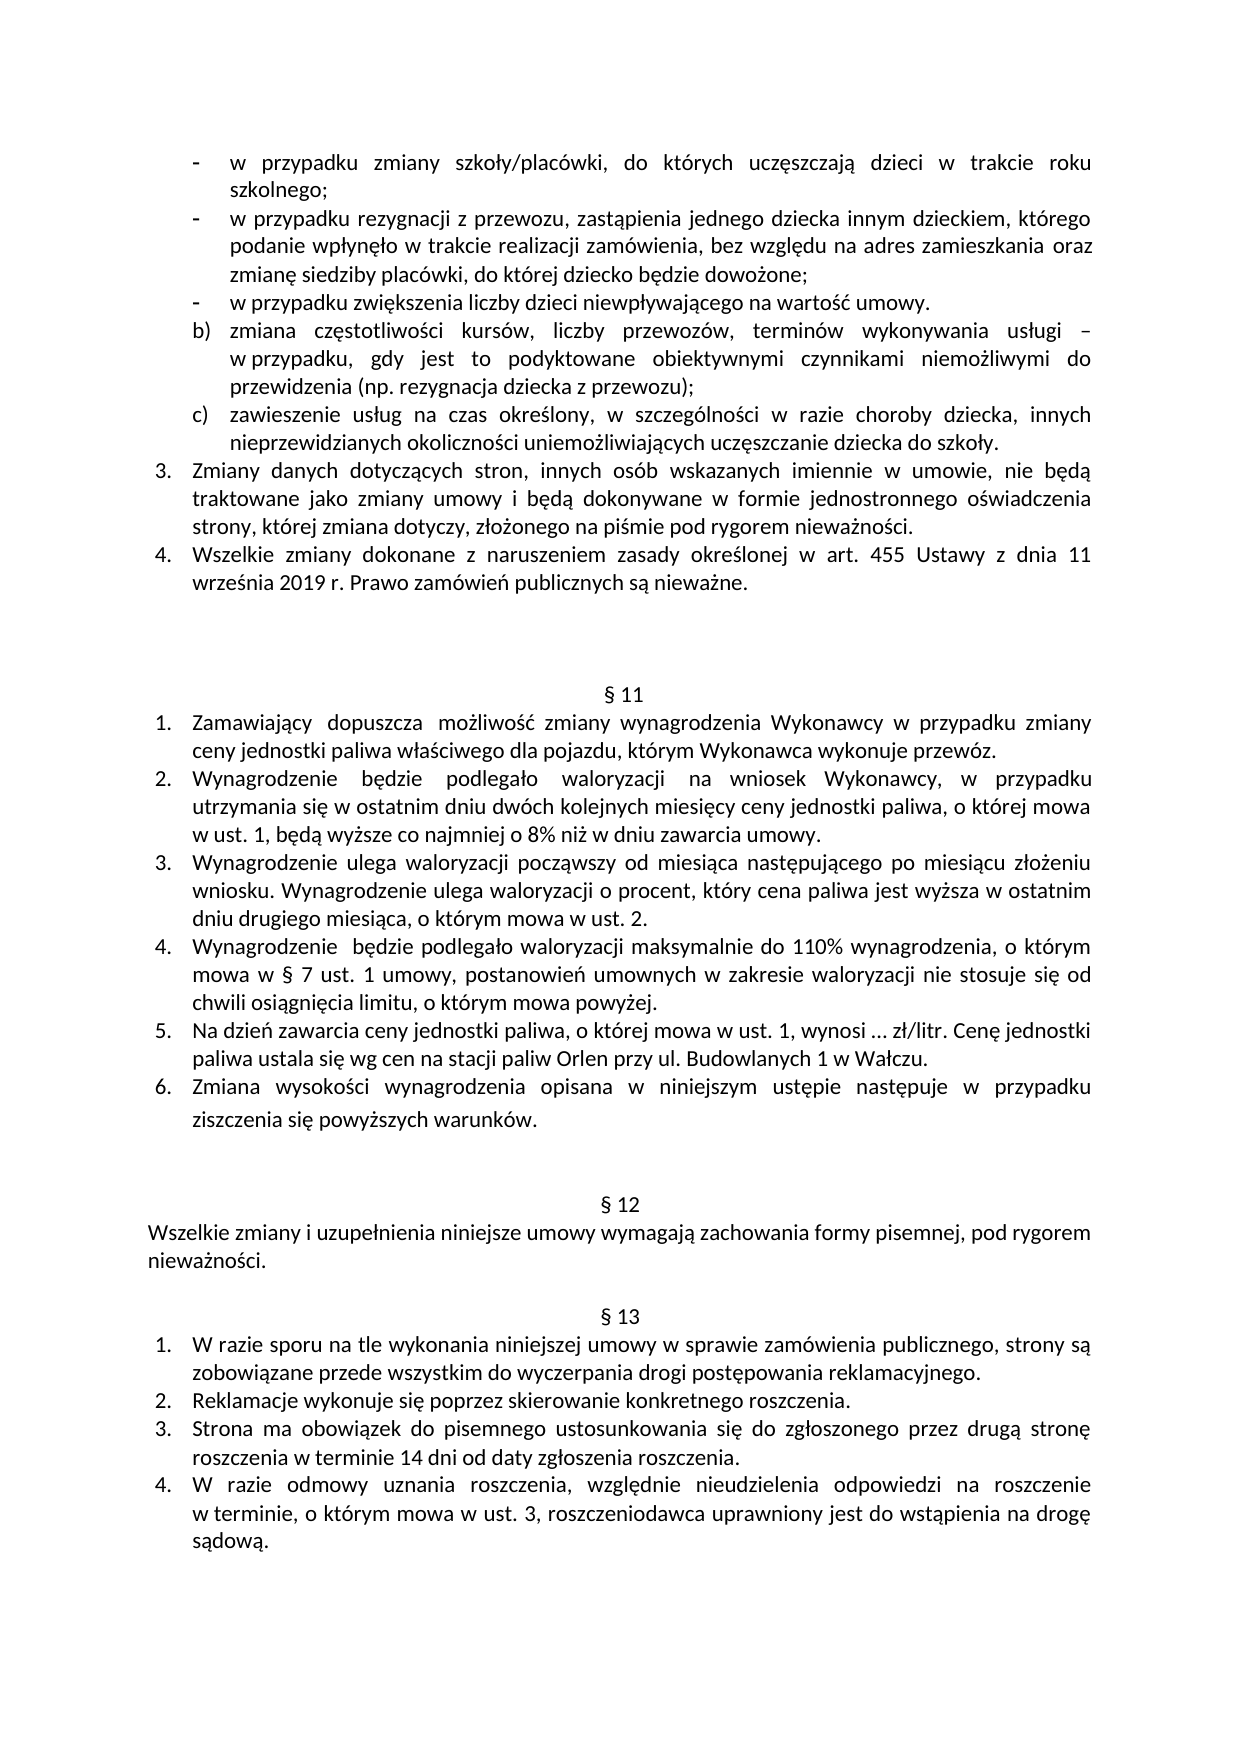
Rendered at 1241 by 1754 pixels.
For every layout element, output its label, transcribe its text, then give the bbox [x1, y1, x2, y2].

list W razie sporu na tle wykonania niniejszej umowy w sprawie zamówienia publicznego, strony są zobowiązane przede wszystkim do wyczerpania drogi postępowania reklamacyjnego. [154, 1331, 1093, 1387]
list zawieszenie usług na czas określony, w szczególności w razie choroby dziecka, innych nieprzewidzianych okoliczności uniemożliwiających uczęszczanie dziecka do szkoły. [192, 400, 1093, 456]
list Wynagrodzenie ulega waloryzacji począwszy od miesiąca następującego po miesiącu złożeniu wniosku. Wynagrodzenie ulega waloryzacji o procent, który cena paliwa jest wyższa w ostatnim dniu drugiego miesiąca, o którym mowa w ust. 2. [154, 848, 1093, 932]
list Zmiana wysokości wynagrodzenia opisana w niniejszym ustępie następuje w przypadku ziszczenia się powyższych warunków. [154, 1072, 1093, 1134]
list Reklamacje wykonuje się poprzez skierowanie konkretnego roszczenia. [154, 1387, 1093, 1414]
text § 11 [154, 680, 1093, 708]
list Wynagrodzenie będzie podlegało waloryzacji maksymalnie do 110% wynagrodzenia, o którym mowa w § 7 ust. 1 umowy, postanowień umownych w zakresie waloryzacji nie stosuje się od chwili osiągnięcia limitu, o którym mowa powyżej. [154, 932, 1093, 1016]
list W razie odmowy uznania roszczenia, względnie nieudzielenia odpowiedzi na roszczenie w terminie, o którym mowa w ust. 3, roszczeniodawca uprawniony jest do wstąpienia na drogę sądową. [154, 1471, 1093, 1555]
list Wszelkie zmiany dokonane z naruszeniem zasady określonej w art. 455 Ustawy z dnia 11 września 2019 r. Prawo zamówień publicznych są nieważne. [154, 540, 1093, 596]
text § 13 [148, 1302, 1093, 1331]
list zmiana częstotliwości kursów, liczby przewozów, terminów wykonywania usługi – w przypadku, gdy jest to podyktowane obiektywnymi czynnikami niemożliwymi do przewidzenia (np. rezygnacja dziecka z przewozu); [192, 316, 1093, 400]
text § 12 [148, 1190, 1093, 1218]
text Wszelkie zmiany i uzupełnienia niniejsze umowy wymagają zachowania formy pisemnej, pod rygorem nieważności. [148, 1218, 1093, 1274]
list w przypadku zwiększenia liczby dzieci niewpływającego na wartość umowy. [192, 288, 1093, 316]
list Zmiany danych dotyczących stron, innych osób wskazanych imiennie w umowie, nie będą traktowane jako zmiany umowy i będą dokonywane w formie jednostronnego oświadczenia strony, której zmiana dotyczy, złożonego na piśmie pod rygorem nieważności. [154, 456, 1093, 540]
list w przypadku rezygnacji z przewozu, zastąpienia jednego dziecka innym dzieckiem, którego podanie wpłynęło w trakcie realizacji zamówienia, bez względu na adres zamieszkania oraz zmianę siedziby placówki, do której dziecko będzie dowożone; [192, 204, 1093, 288]
list Wynagrodzenie będzie podlegało waloryzacji na wniosek Wykonawcy, w przypadku utrzymania się w ostatnim dniu dwóch kolejnych miesięcy ceny jednostki paliwa, o której mowa w ust. 1, będą wyższe co najmniej o 8% niż w dniu zawarcia umowy. [154, 764, 1093, 848]
list Strona ma obowiązek do pisemnego ustosunkowania się do zgłoszonego przez drugą stronę roszczenia w terminie 14 dni od daty zgłoszenia roszczenia. [154, 1414, 1093, 1471]
list w przypadku zmiany szkoły/placówki, do których uczęszczają dzieci w trakcie roku szkolnego; [192, 148, 1093, 204]
list Na dzień zawarcia ceny jednostki paliwa, o której mowa w ust. 1, wynosi … zł/litr. Cenę jednostki paliwa ustala się wg cen na stacji paliw Orlen przy ul. Budowlanych 1 w Wałczu. [154, 1016, 1093, 1072]
list Zamawiający dopuszcza możliwość zmiany wynagrodzenia Wykonawcy w przypadku zmiany ceny jednostki paliwa właściwego dla pojazdu, którym Wykonawca wykonuje przewóz. [154, 708, 1093, 764]
